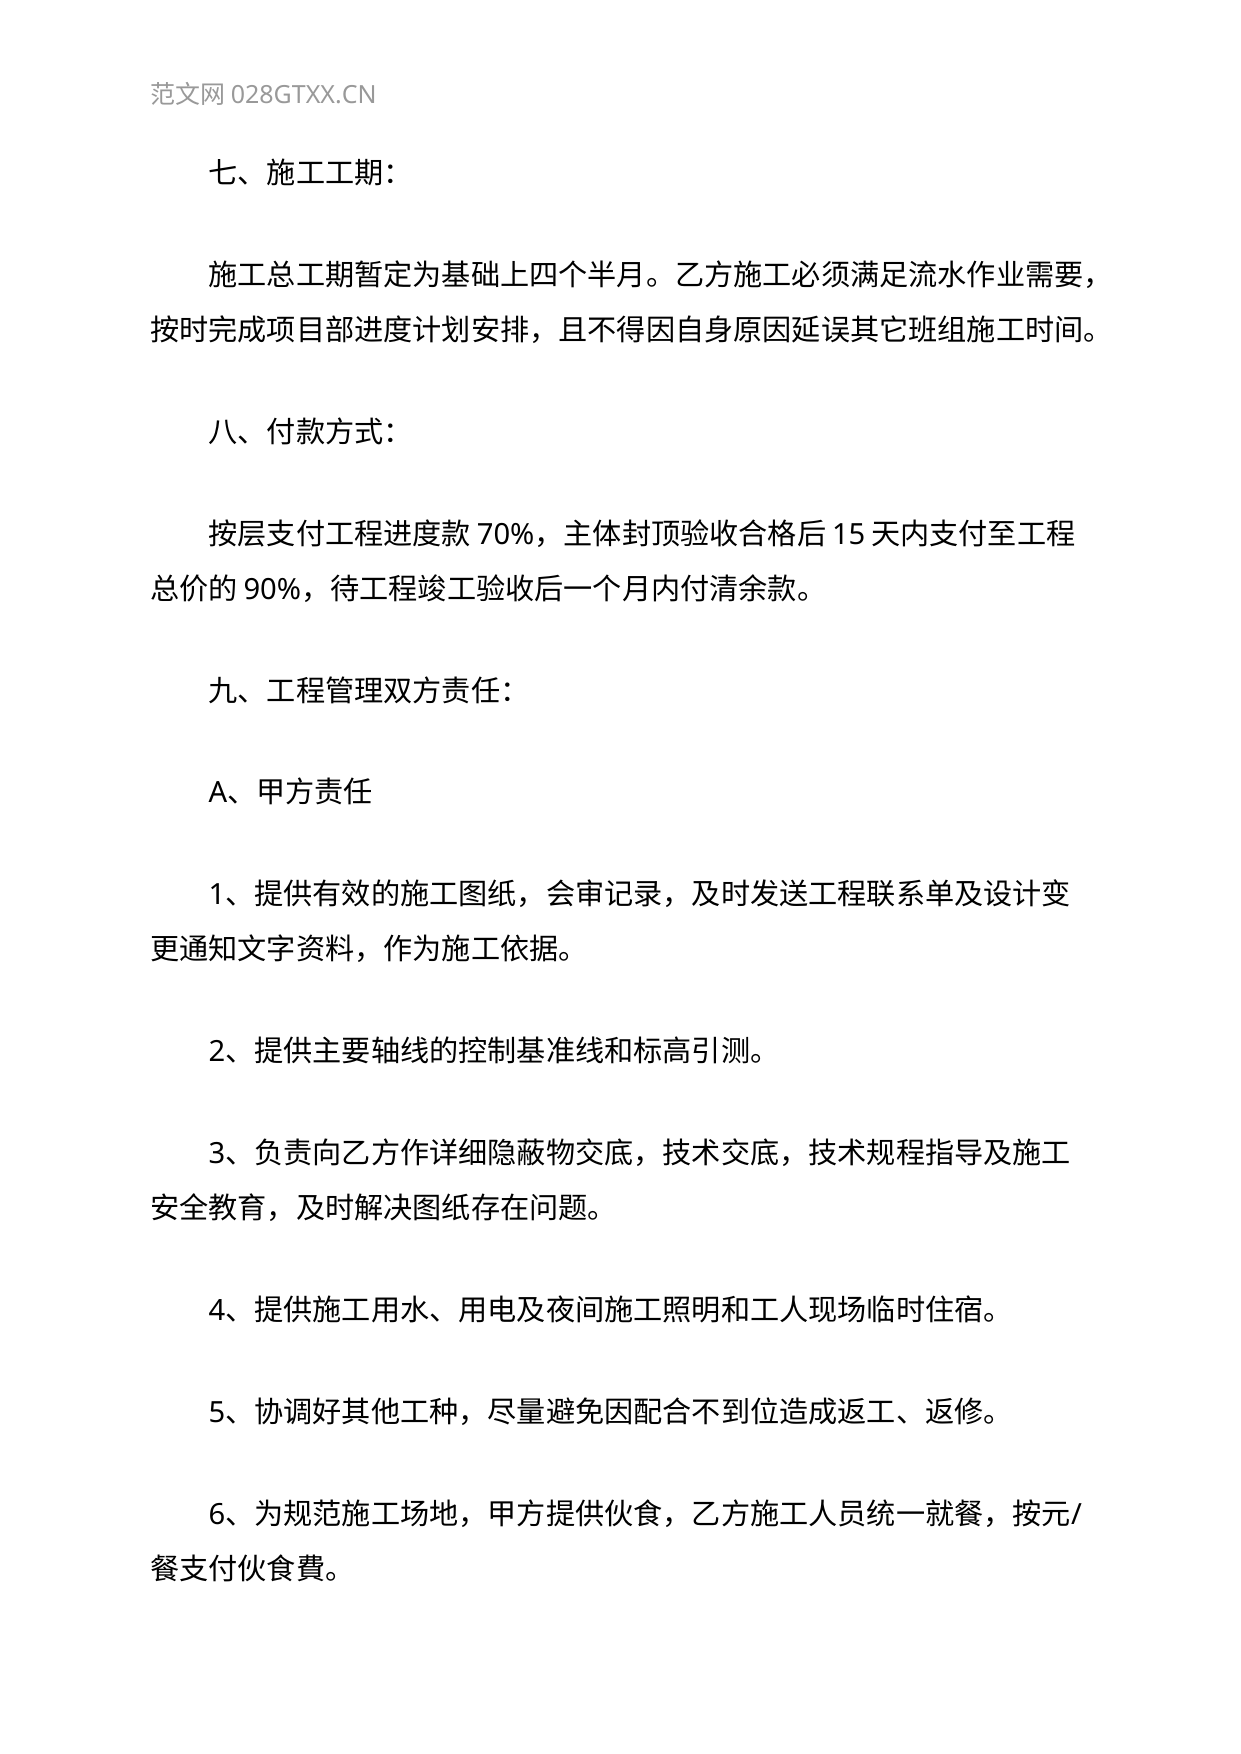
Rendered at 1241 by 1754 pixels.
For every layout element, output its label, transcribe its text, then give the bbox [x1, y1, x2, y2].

text 七、施工工期： [150, 150, 1090, 192]
text 3、负责向乙方作详细隐蔽物交底，技术交底，技术规程指导及施工安全教育，及时解决图纸存在问题。 [150, 1130, 1090, 1227]
text A、甲方责任 [150, 769, 1090, 811]
text 6、为规范施工场地，甲方提供伙食，乙方施工人员统一就餐，按元/餐支付伙食費。 [150, 1490, 1090, 1588]
text 1、提供有效的施工图纸，会审记录，及时发送工程联系单及设计变更通知文字资料，作为施工依据。 [150, 871, 1090, 968]
text 2、提供主要轴线的控制基准线和标高引测。 [150, 1028, 1090, 1070]
text 4、提供施工用水、用电及夜间施工照明和工人现场临时住宿。 [150, 1286, 1090, 1329]
text 施工总工期暂定为基础上四个半月。乙方施工必须满足流水作业需要，按时完成项目部进度计划安排，且不得因自身原因延误其它班组施工时间。 [150, 252, 1090, 349]
text 按层支付工程进度款70%，主体封顶验收合格后15天内支付至工程总价的90%，待工程竣工验收后一个月内付清余款。 [150, 510, 1090, 608]
text 5、协调好其他工种，尽量避免因配合不到位造成返工、返修。 [150, 1388, 1090, 1431]
text 八、付款方式： [150, 408, 1090, 451]
text 九、工程管理双方责任： [150, 667, 1090, 709]
